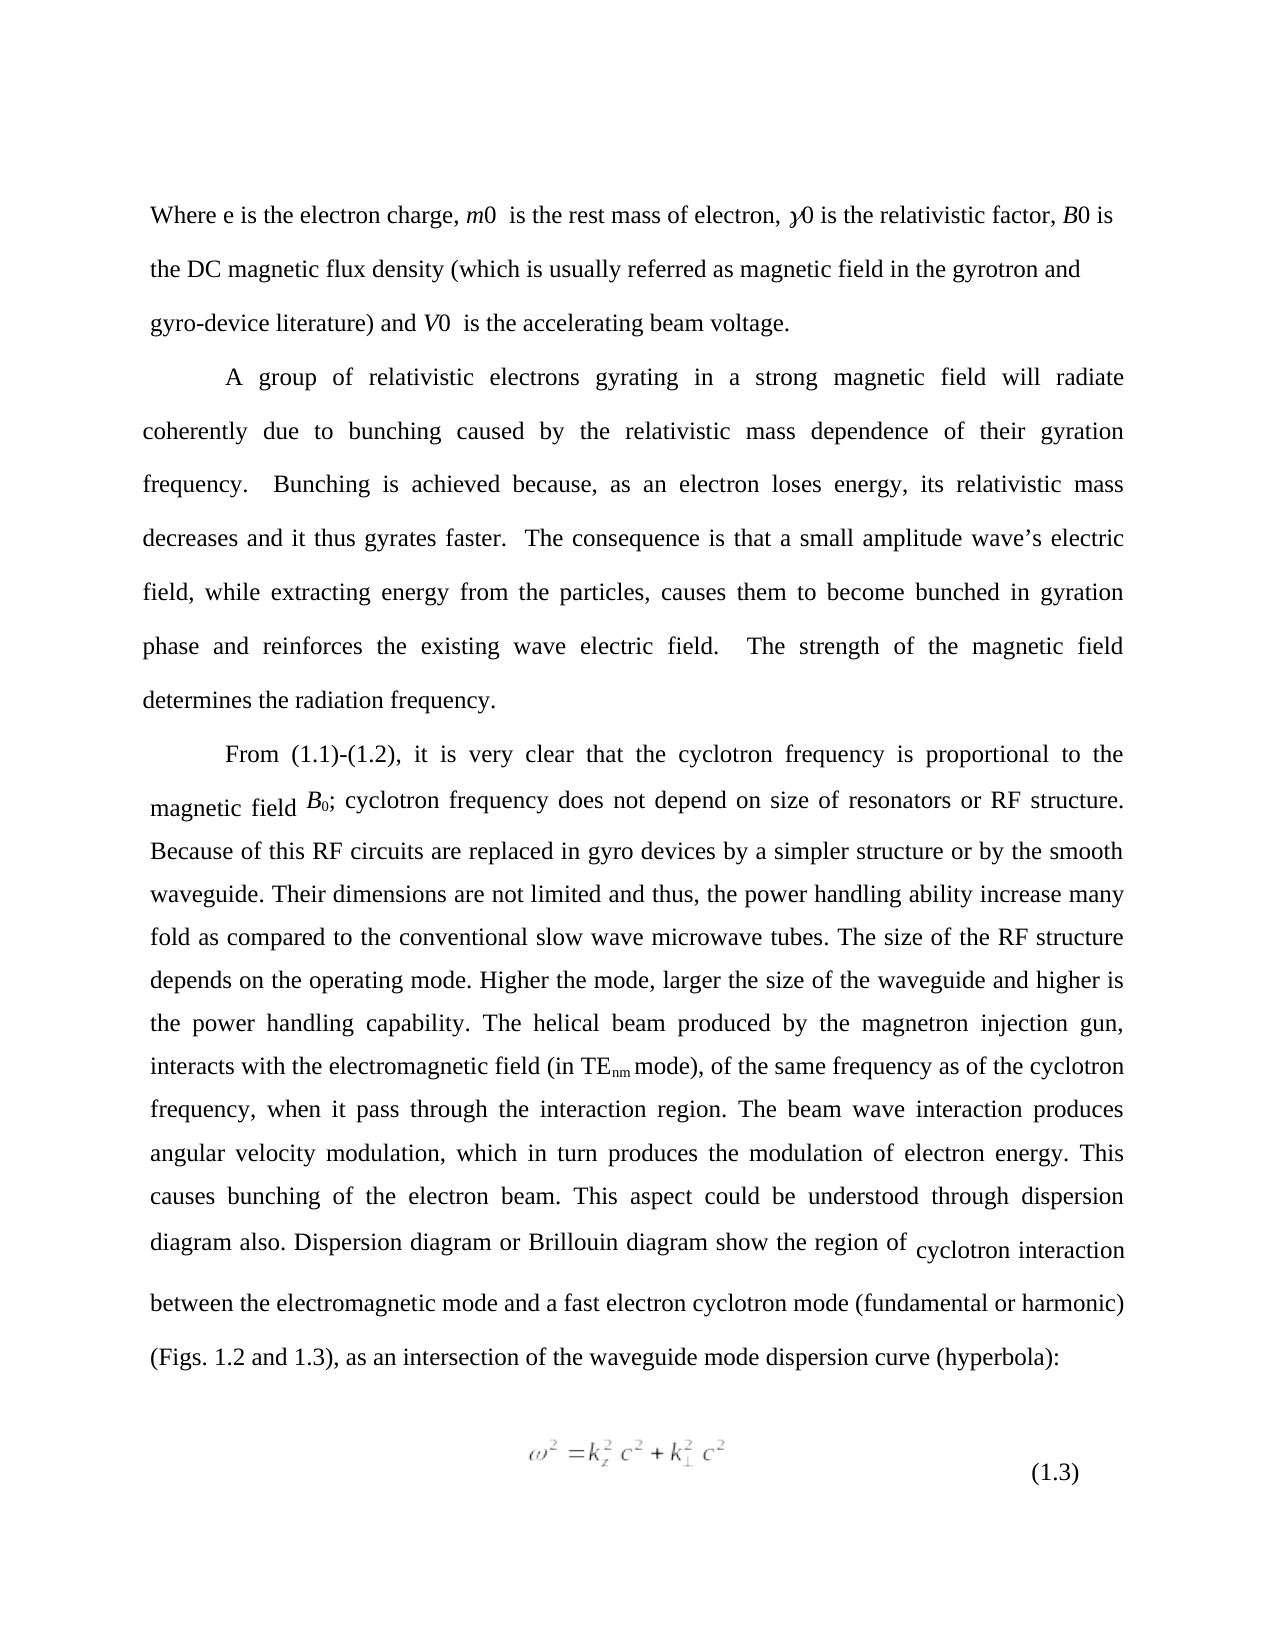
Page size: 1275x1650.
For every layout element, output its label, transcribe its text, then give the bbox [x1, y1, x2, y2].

text From (1.1)-(1.2), it is very clear that the cyclotron frequency is proportional to the magnetic field B0; cyclotron frequency does not depend on size of resonators or RF structure. Because of this RF circuits are replaced in gyro devices by a simpler structure or by the smooth waveguide. Their dimensions are not limited and thus, the power handling ability increase many fold as compared to the conventional slow wave microwave tubes. The size of the RF structure depends on the operating mode. Higher the mode, larger the size of the waveguide and higher is the power handling capability. The helical beam produced by the magnetron injection gun, interacts with the electromagnetic field (in TEnm mode), of the same frequency as of the cyclotron frequency, when it pass through the interaction region. The beam wave interaction produces angular velocity modulation, which in turn produces the modulation of electron energy. This causes bunching of the electron beam. This aspect could be understood through dispersion diagram also. Dispersion diagram or Brillouin diagram show the region of cyclotron interaction between the electromagnetic mode and a fast electron cyclotron mode (fundamental or harmonic) (Figs. 1.2 and 1.3), as an intersection of the waveguide mode dispersion curve (hyperbola): [150, 732, 1125, 1371]
text A group of relativistic electrons gyrating in a strong magnetic field will radiate coherently due to bunching caused by the relativistic mass dependence of their gyration frequency. Bunching is achieved because, as an electron loses energy, its relativistic mass decreases and it thus gyrates faster. The consequence is that a small amplitude wave’s electric field, while extracting energy from the particles, causes them to become bunched in gyration phase and reinforces the existing wave electric field. The strength of the magnetic field determines the radiation frequency. [142, 355, 1125, 714]
text (1.3) [225, 1432, 1125, 1485]
text Where e is the electron charge, m0 is the rest mass of electron, 0 is the relativistic factor, B0 is the DC magnetic flux density (which is usually referred as magnetic field in the gyrotron and gyro-device literature) and V0 is the accelerating beam voltage. [150, 193, 1125, 337]
